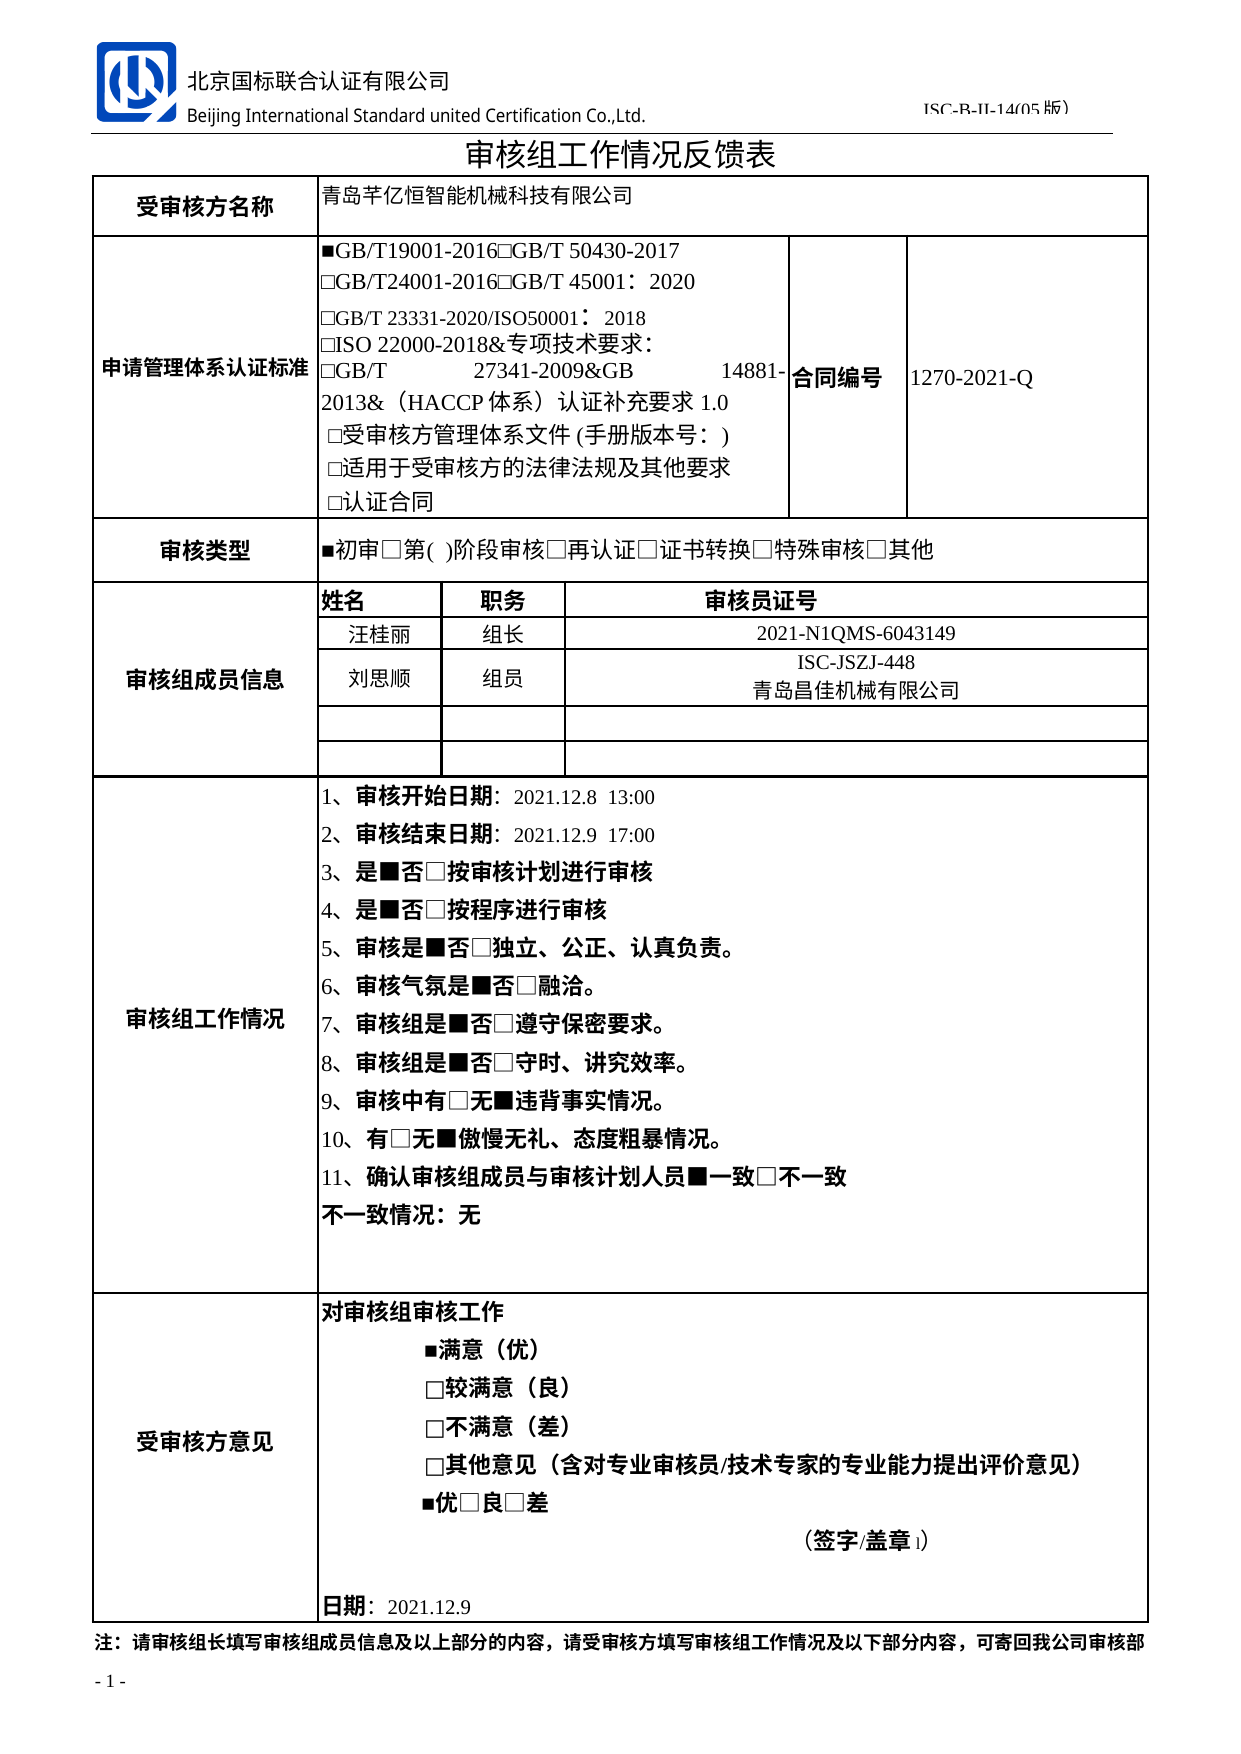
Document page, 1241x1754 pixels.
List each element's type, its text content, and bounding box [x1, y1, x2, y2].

table_cell 审核组工作情况 [94, 778, 317, 1292]
table_cell [443, 742, 564, 775]
table_cell ISC-JSZJ-448 青岛昌佳机械有限公司 [566, 650, 1147, 704]
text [94, 1623, 1146, 1656]
picture [96, 42, 177, 122]
table_cell 审核员证号 [566, 583, 1147, 616]
table_cell 申请管理体系认证标准 [94, 237, 317, 517]
table_cell ■GB/T19001-2016□GB/T 50430-2017 □GB/T24001-2016□GB/T 45001：2020 □GB/T 23331-2020/ISO50001：2018 □ISO 22000-2018&专项技术要求： □GB/T 27341-2009&GB 14881-2013&（HACCP体系）认证补充要求 1.0 □受审核方管理体系文件 (手册版本号：) □适用于受审核方的法律法规及其他要求 □认证合同 [319, 237, 788, 517]
table_cell 1270-2021-Q [908, 237, 1147, 517]
table_header 受审核方名称 [94, 177, 317, 234]
table_cell 受审核方意见 [94, 1294, 317, 1621]
table_header 青岛芊亿恒智能机械科技有限公司 [319, 177, 1147, 234]
table_cell 汪桂丽 [319, 618, 440, 648]
table_cell ■初审□第( )阶段审核□再认证□证书转换□特殊审核□其他 [319, 519, 1147, 581]
table_cell [319, 742, 440, 775]
table_cell 1、审核开始日期：2021.12.8 13:00 2、审核结束日期：2021.12.9 17:00 3、是■否□按审核计划进行审核 4、是■否□按程序进行审核 5、审核是■否□独立、公正、认真负责。 6、审核气氛是■否□融洽。 7、审核组是■否□遵守保密要求。 8、审核组是■否□守时、讲究效率。 9、审核中有□无■违背事实情况。 10、有□无■傲慢无礼、态度粗暴情况。 11、确认审核组成员与审核计划人员■一致□不一致 不一致情况：无 [319, 778, 1147, 1292]
table_cell 审核类型 [94, 519, 317, 581]
table_cell [566, 742, 1147, 775]
table_cell 刘思顺 [319, 650, 440, 704]
table_cell 组员 [443, 650, 564, 704]
table_cell 姓名 [319, 583, 440, 616]
table_cell [443, 707, 564, 740]
text 审核组工作情况反馈表 [94, 129, 1146, 175]
table_cell [566, 707, 1147, 740]
table_cell 审核组成员信息 [94, 583, 317, 775]
table_cell 职务 [443, 583, 564, 616]
table_cell 2021-N1QMS-6043149 [566, 618, 1147, 648]
table_cell 对审核组审核工作 ■满意（优） □较满意（良） □不满意（差） □其他意见（含对专业审核员/技术专家的专业能力提出评价意见） ■优□良□差 （签字/盖章l） 日期：2021.12.9 [319, 1294, 1147, 1621]
table_cell 合同编号 [790, 237, 906, 517]
table_cell 组长 [443, 618, 564, 648]
table_cell [319, 707, 440, 740]
